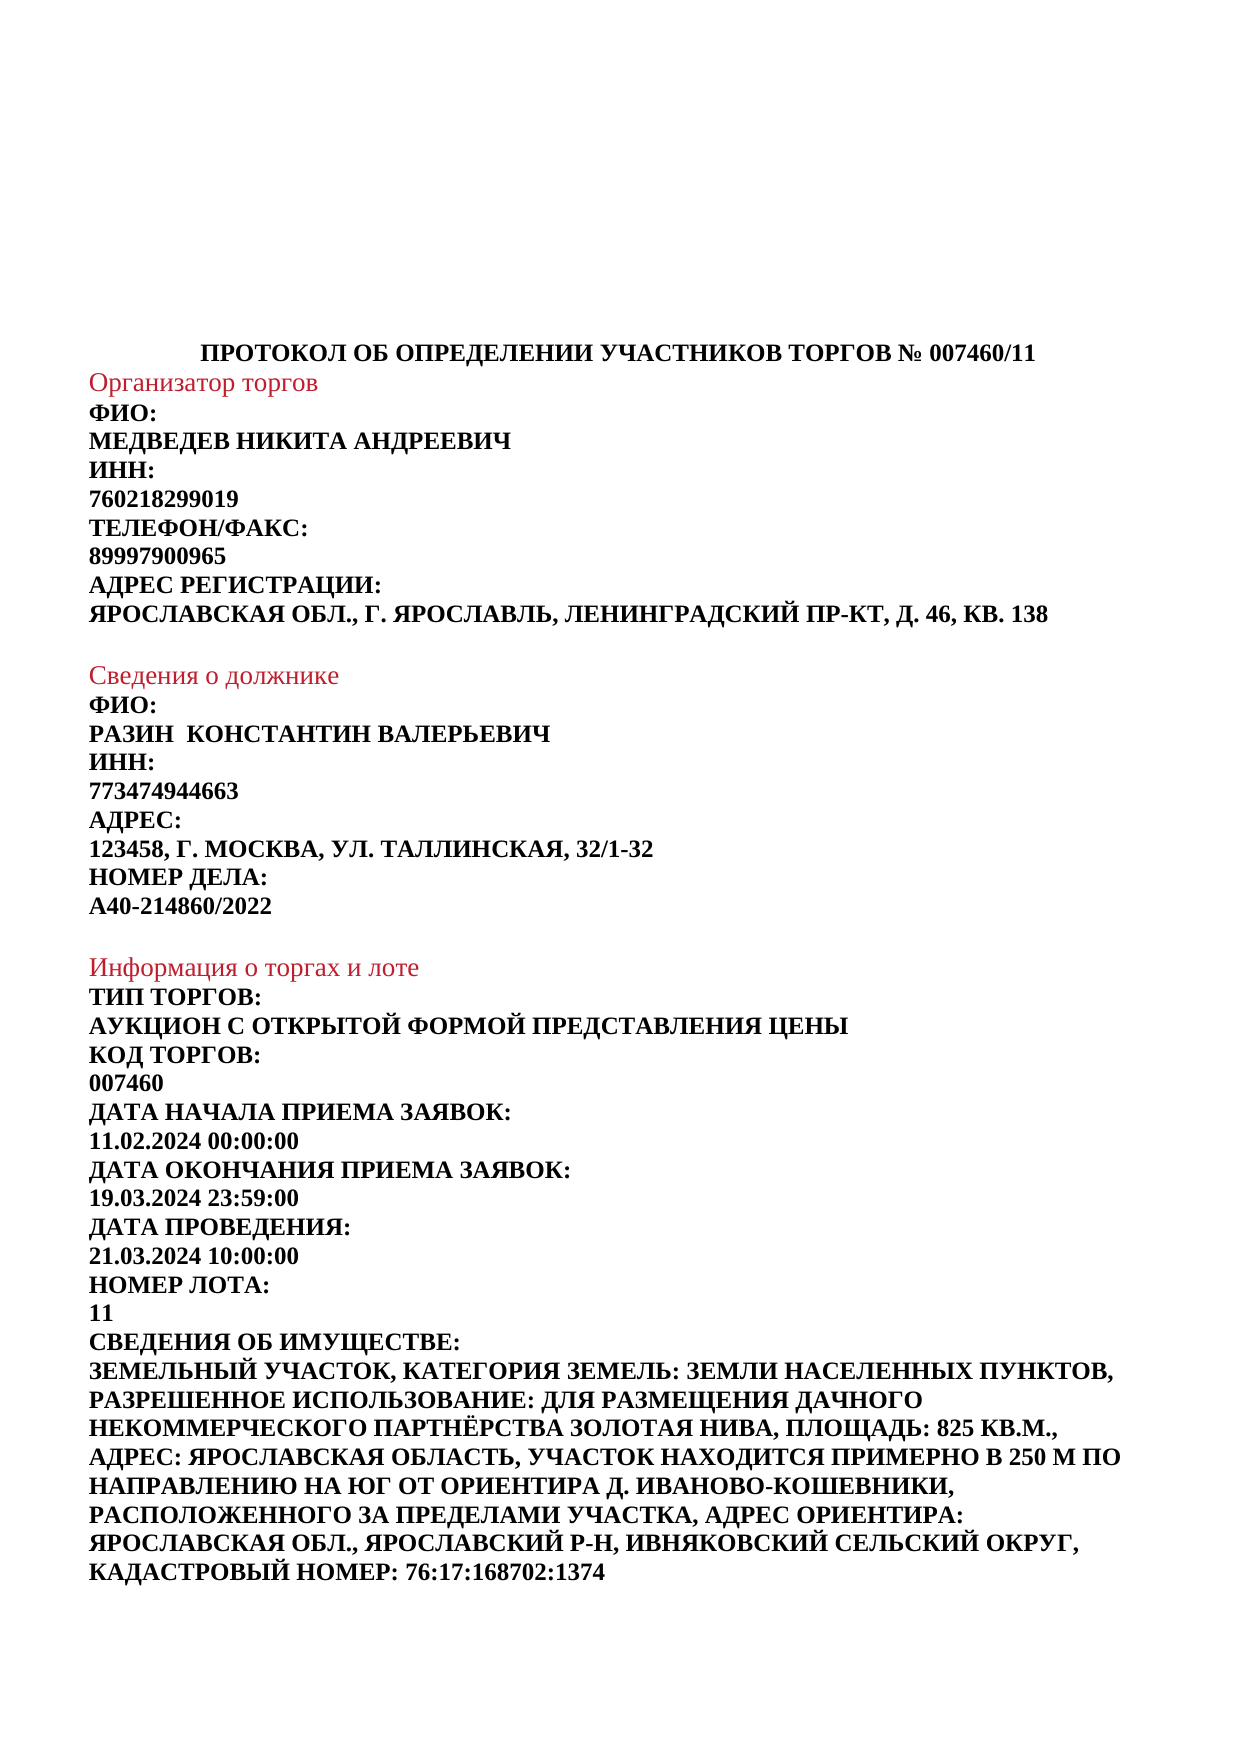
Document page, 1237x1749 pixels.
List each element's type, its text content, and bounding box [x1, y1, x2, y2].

text ПРОТОКОЛ ОБ ОПРЕДЕЛЕНИИ УЧАСТНИКОВ ТОРГОВ № 007460/11 [88, 88, 1148, 366]
